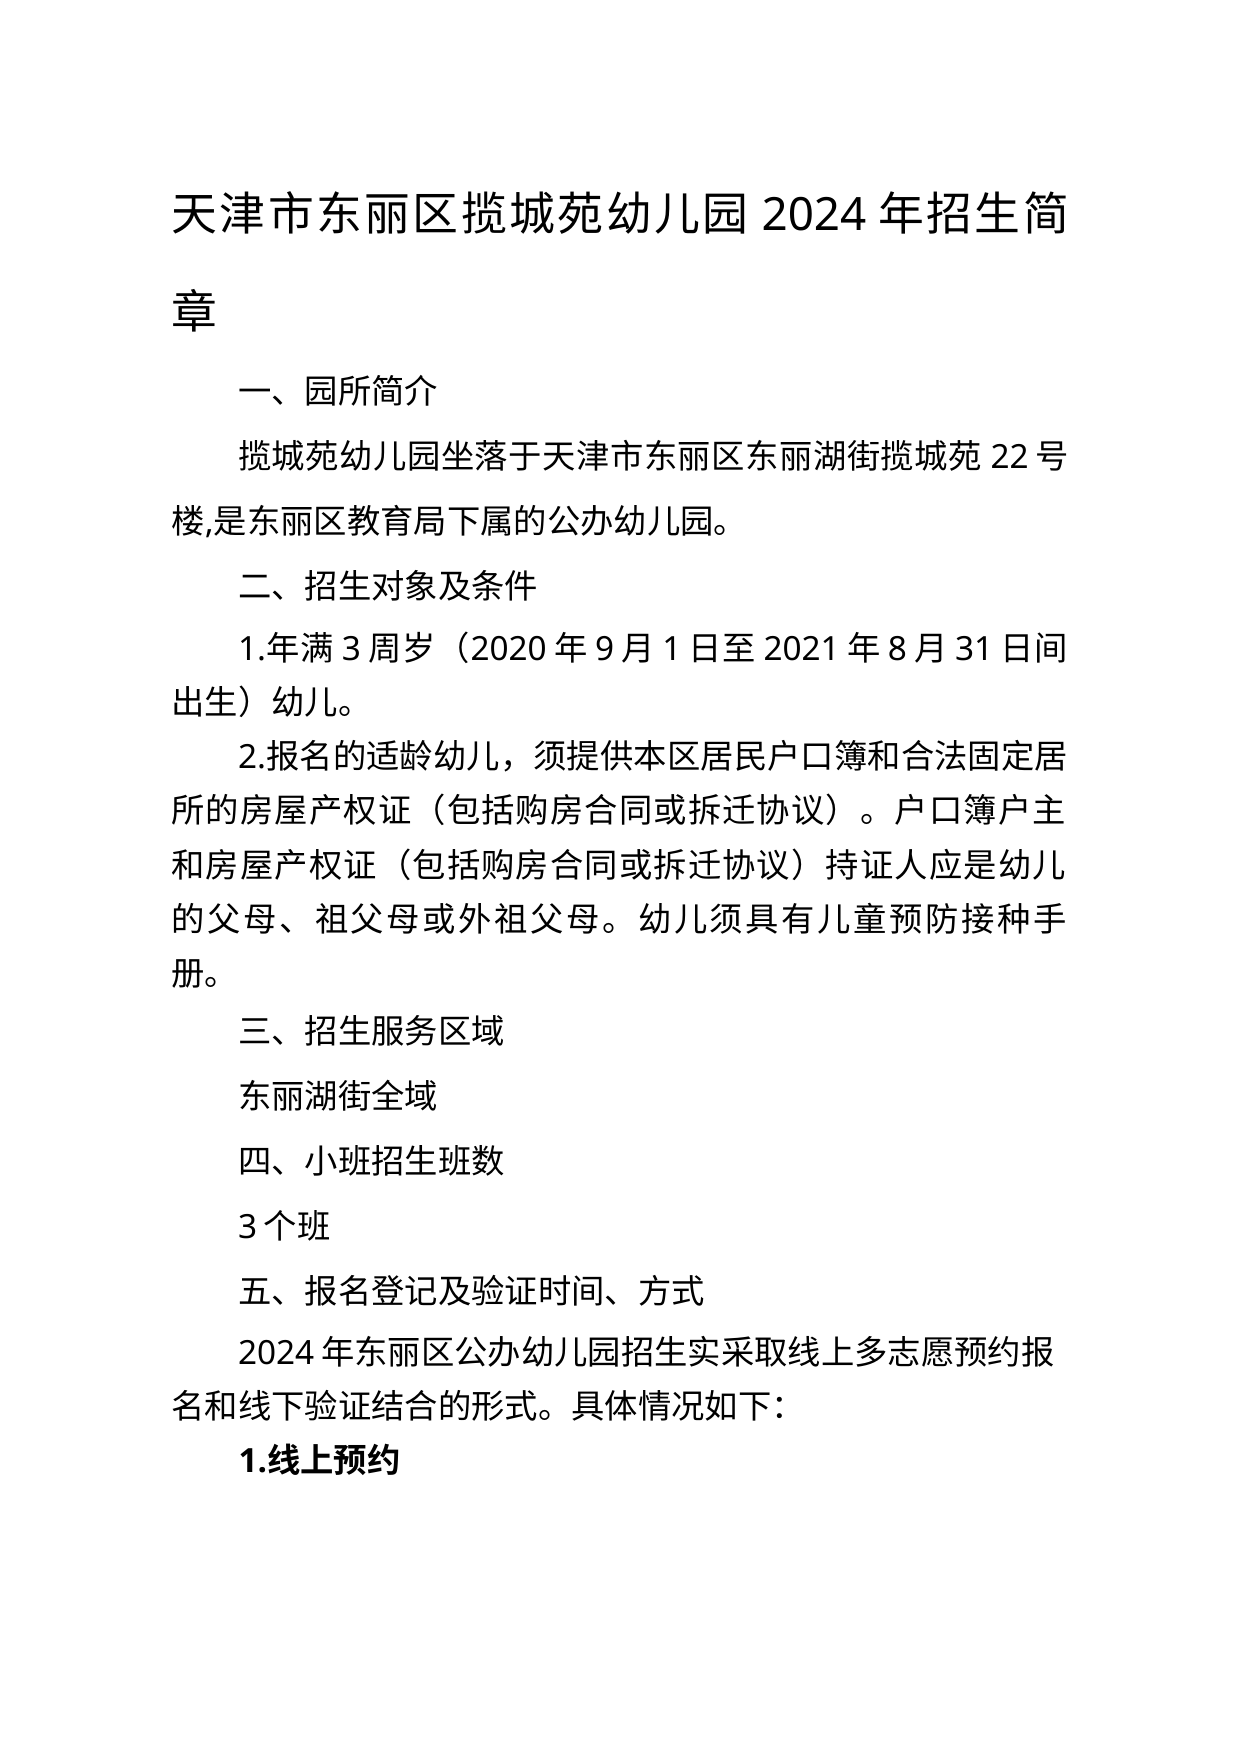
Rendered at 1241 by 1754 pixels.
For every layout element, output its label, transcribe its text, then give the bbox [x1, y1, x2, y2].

text 1.线上预约 [171, 1429, 1069, 1484]
text 揽城苑幼儿园坐落于天津市东丽区东丽湖街揽城苑22号楼,是东丽区教育局下属的公办幼儿园。 [171, 422, 1069, 552]
text 东丽湖街全域 [171, 1061, 1069, 1126]
text 三、招生服务区域 [171, 996, 1069, 1061]
list 小班招生班数 [171, 1126, 1069, 1191]
text 2.报名的适龄幼儿，须提供本区居民户口簿和合法固定居所的房屋产权证（包括购房合同或拆迁协议）。户口簿户主和房屋产权证（包括购房合同或拆迁协议）持证人应是幼儿的父母、祖父母或外祖父母。幼儿须具有儿童预防接种手册。 [171, 725, 1069, 996]
text 五、报名登记及验证时间、方式 [171, 1256, 1069, 1321]
list 3个班 [171, 1191, 1069, 1256]
text 2024年东丽区公办幼儿园招生实采取线上多志愿预约报名和线下验证结合的形式。具体情况如下： [171, 1321, 1069, 1429]
text 天津市东丽区揽城苑幼儿园2024年招生简章 [171, 162, 1069, 357]
list 一、园所简介 [171, 357, 1069, 422]
text 1.年满3周岁（2020年9月1日至2021年8月31日间出生）幼儿。 [171, 617, 1069, 725]
text 二、招生对象及条件 [171, 552, 1069, 617]
